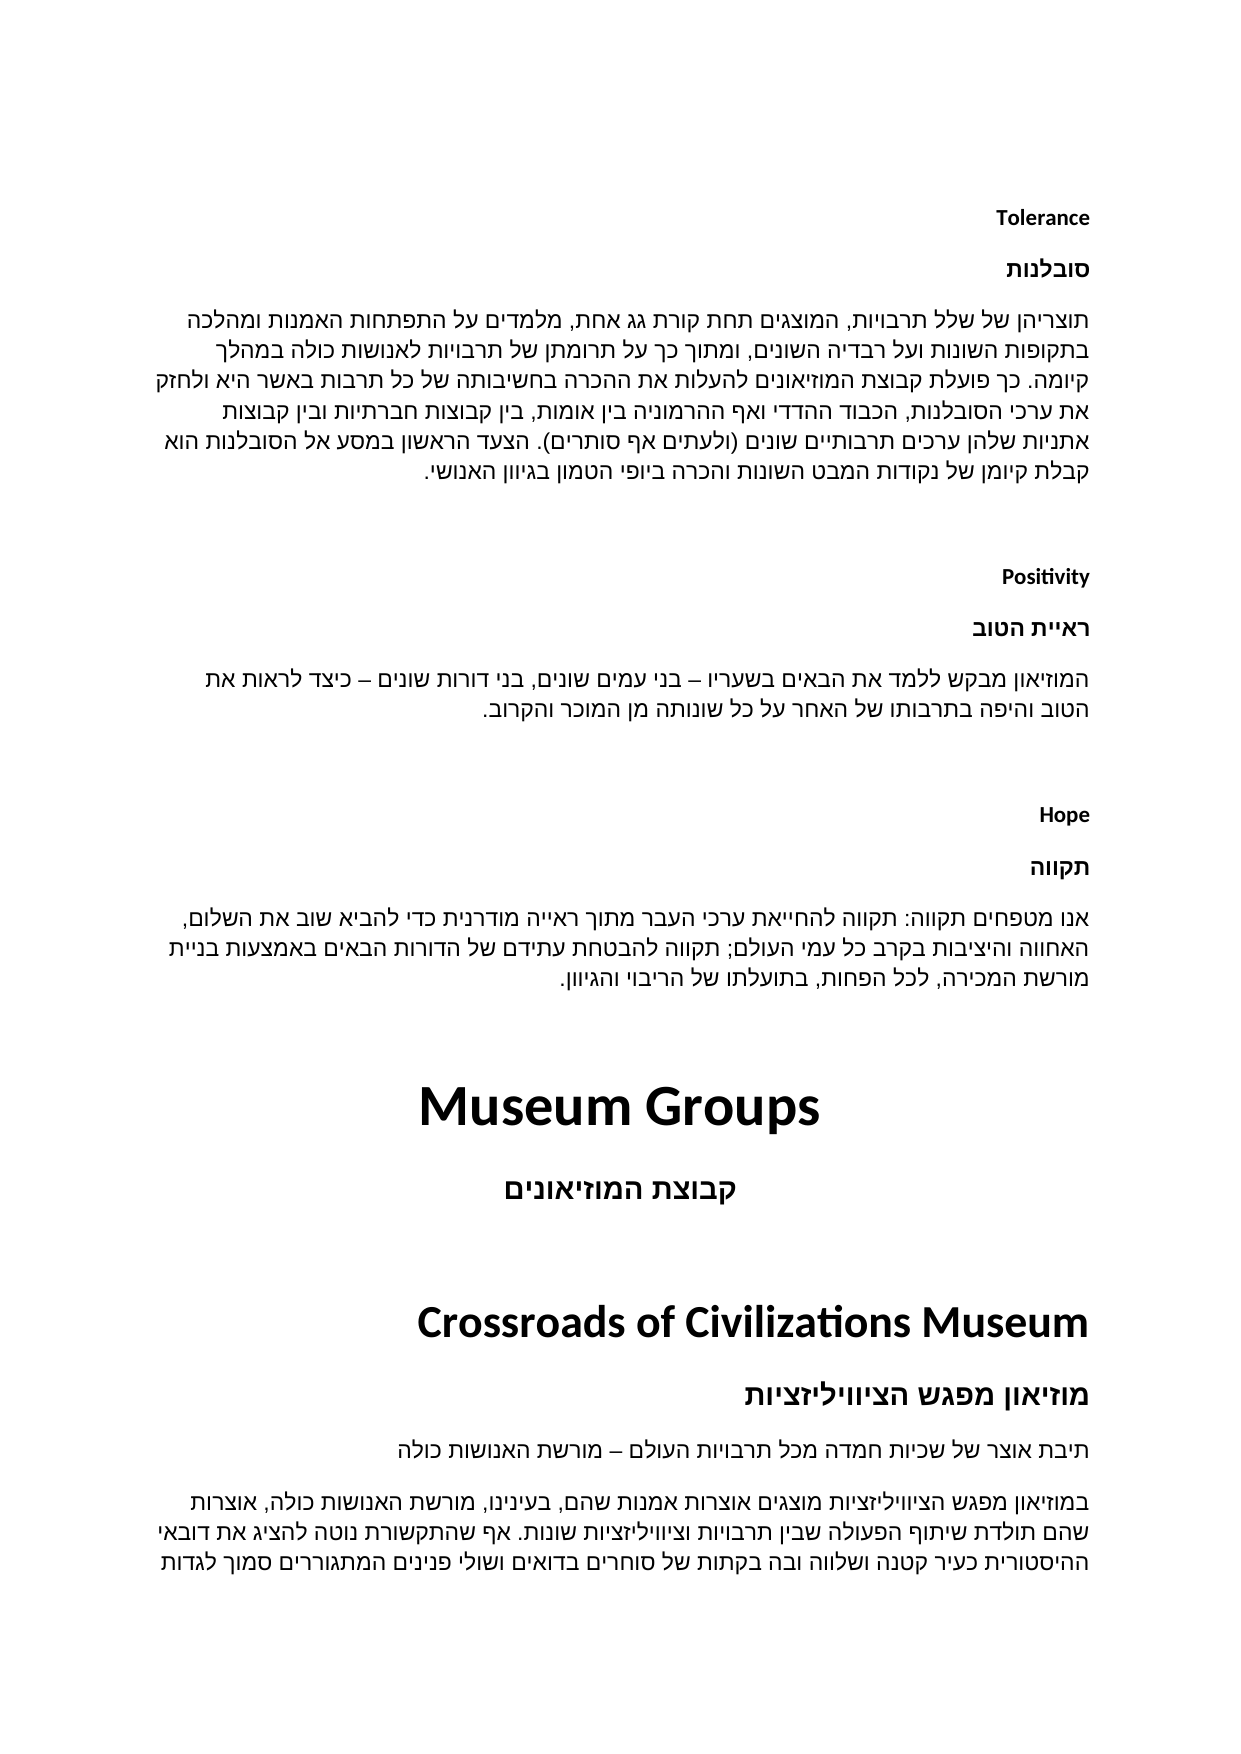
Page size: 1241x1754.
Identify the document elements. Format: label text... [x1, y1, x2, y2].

text תקווה [150, 853, 1090, 880]
text Tolerance [150, 203, 1090, 231]
text Museum Groups [150, 1069, 1090, 1140]
text תוצריהן של שלל תרבויות, המוצגים תחת קורת גג אחת, מלמדים על התפתחות האמנות ומהלכה בתקופות השונות ועל רבדיה השונים, ומתוך כך על תרומתן של תרבויות לאנושות כולה במהלך קיומה. כך פועלת קבוצת המוזיאונים להעלות את ההכרה בחשיבותה של כל תרבות באשר היא ולחזק את ערכי הסובלנות, הכבוד ההדדי ואף ההרמוניה בין אומות, בין קבוצות חברתיות ובין קבוצות אתניות שלהן ערכים תרבותיים שונים (ולעתים אף סותרים). הצעד הראשון במסע אל הסובלנות הוא קבלת קיומן של נקודות המבט השונות והכרה ביופי הטמון בגיוון האנושי. [150, 307, 1090, 484]
text Positivity [150, 562, 1090, 590]
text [150, 1488, 1090, 1575]
text ראיית הטוב [150, 615, 1090, 642]
text קבוצת המוזיאונים [150, 1172, 1090, 1205]
text Crossroads of Civilizations Museum [150, 1293, 1090, 1349]
text תיבת אוצר של שכיות חמדה מכל תרבויות העולם – מורשת האנושות כולה [150, 1437, 1090, 1464]
text מוזיאון מפגש הציוויליזציות [150, 1378, 1090, 1412]
text אנו מטפחים תקווה: תקווה להחייאת ערכי העבר מתוך ראייה מודרנית כדי להביא שוב את השלום, האחווה והיציבות בקרב כל עמי העולם; תקווה להבטחת עתידם של הדורות הבאים באמצעות בניית מורשת המכירה, לכל הפחות, בתועלתו של הריבוי והגיוון. [150, 904, 1090, 991]
text המוזיאון מבקש ללמד את הבאים בשעריו – בני עמים שונים, בני דורות שונים – כיצד לראות את הטוב והיפה בתרבותו של האחר על כל שונותה מן המוכר והקרוב. [150, 666, 1090, 723]
text Hope [150, 801, 1090, 828]
text סובלנות [150, 256, 1090, 282]
